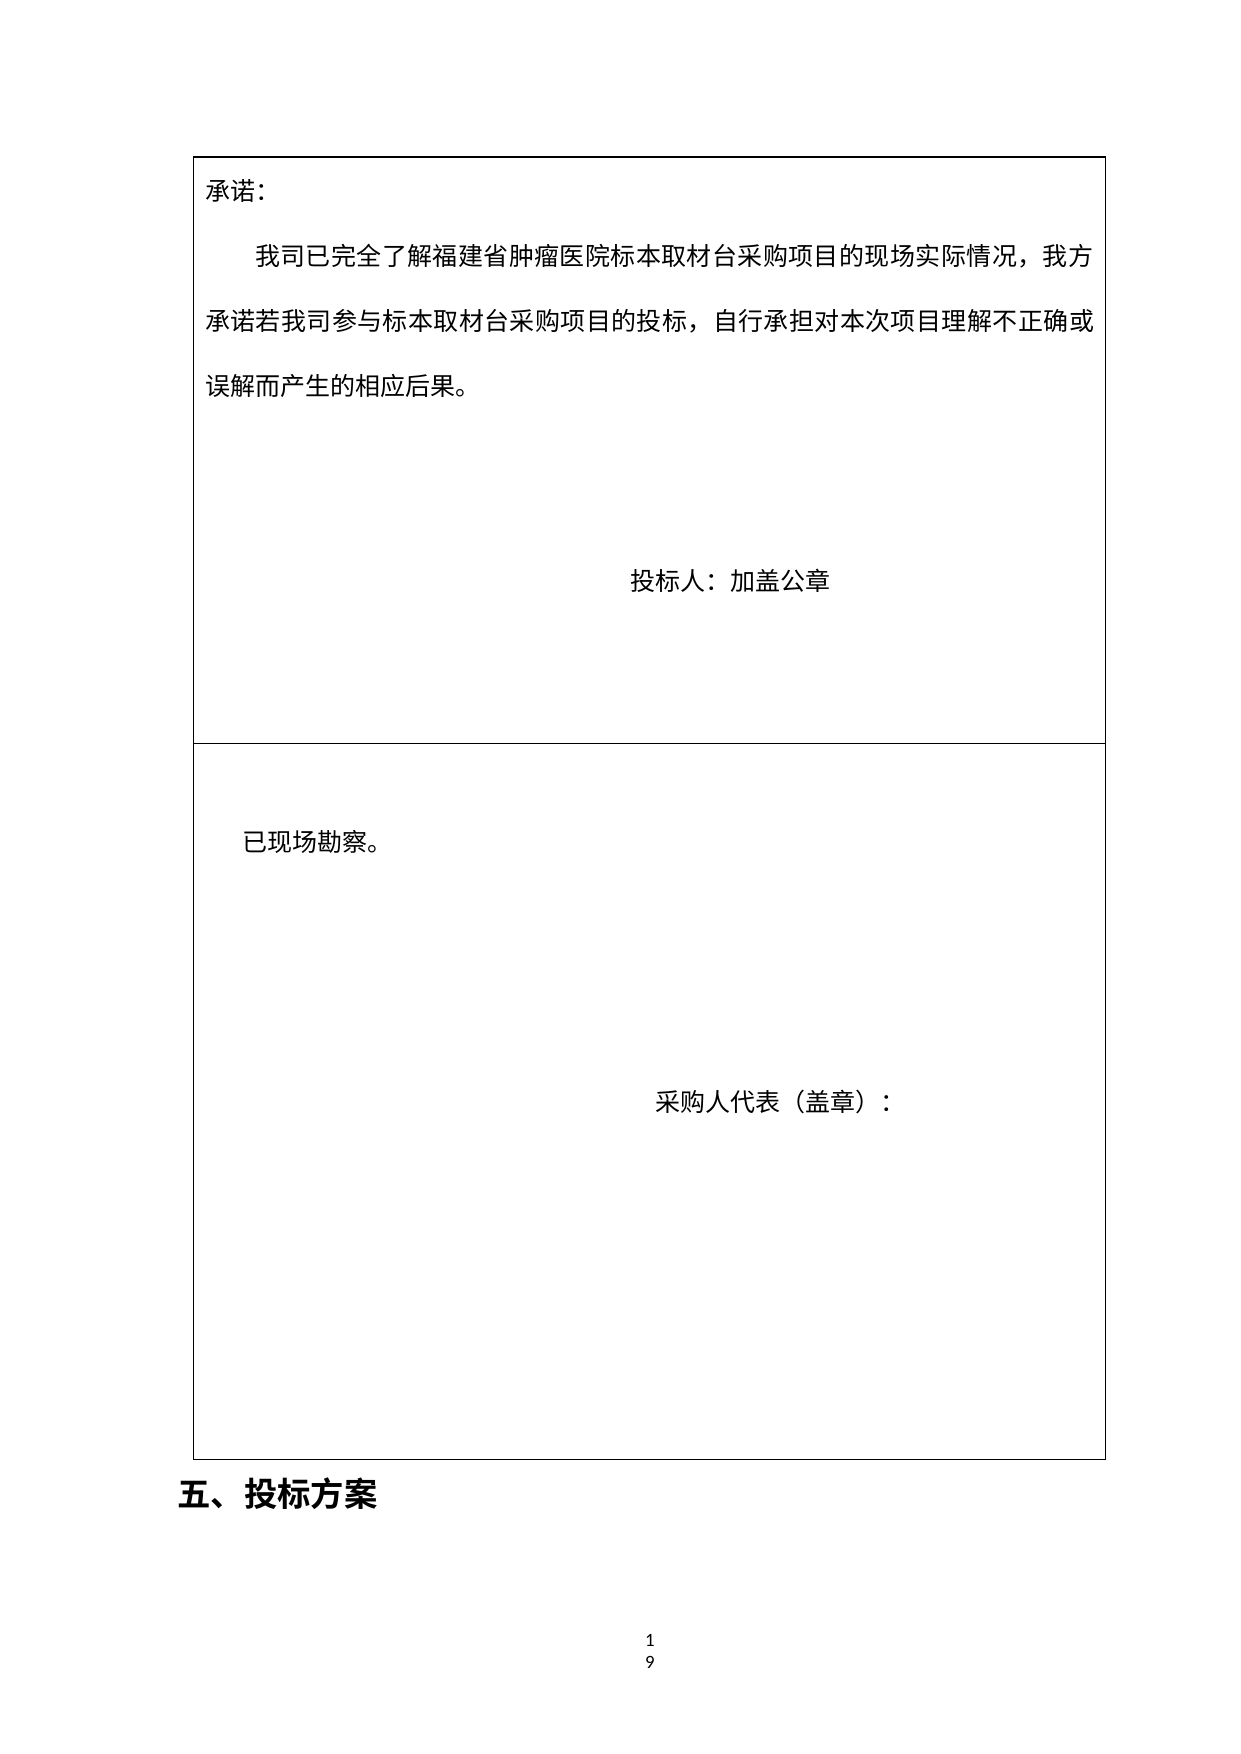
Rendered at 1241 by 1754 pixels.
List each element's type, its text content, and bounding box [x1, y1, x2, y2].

text 五、投标方案 [177, 1460, 1122, 1525]
table_cell 已现场勘察。 采购人代表（盖章）： [194, 744, 1105, 1459]
table_cell 承诺： 我司已完全了解福建省肿瘤医院标本取材台采购项目的现场实际情况，我方承诺若我司参与标本取材台采购项目的投标，自行承担对本次项目理解不正确或误解而产生的相应后果。 投标人：加盖公章 [194, 158, 1105, 742]
